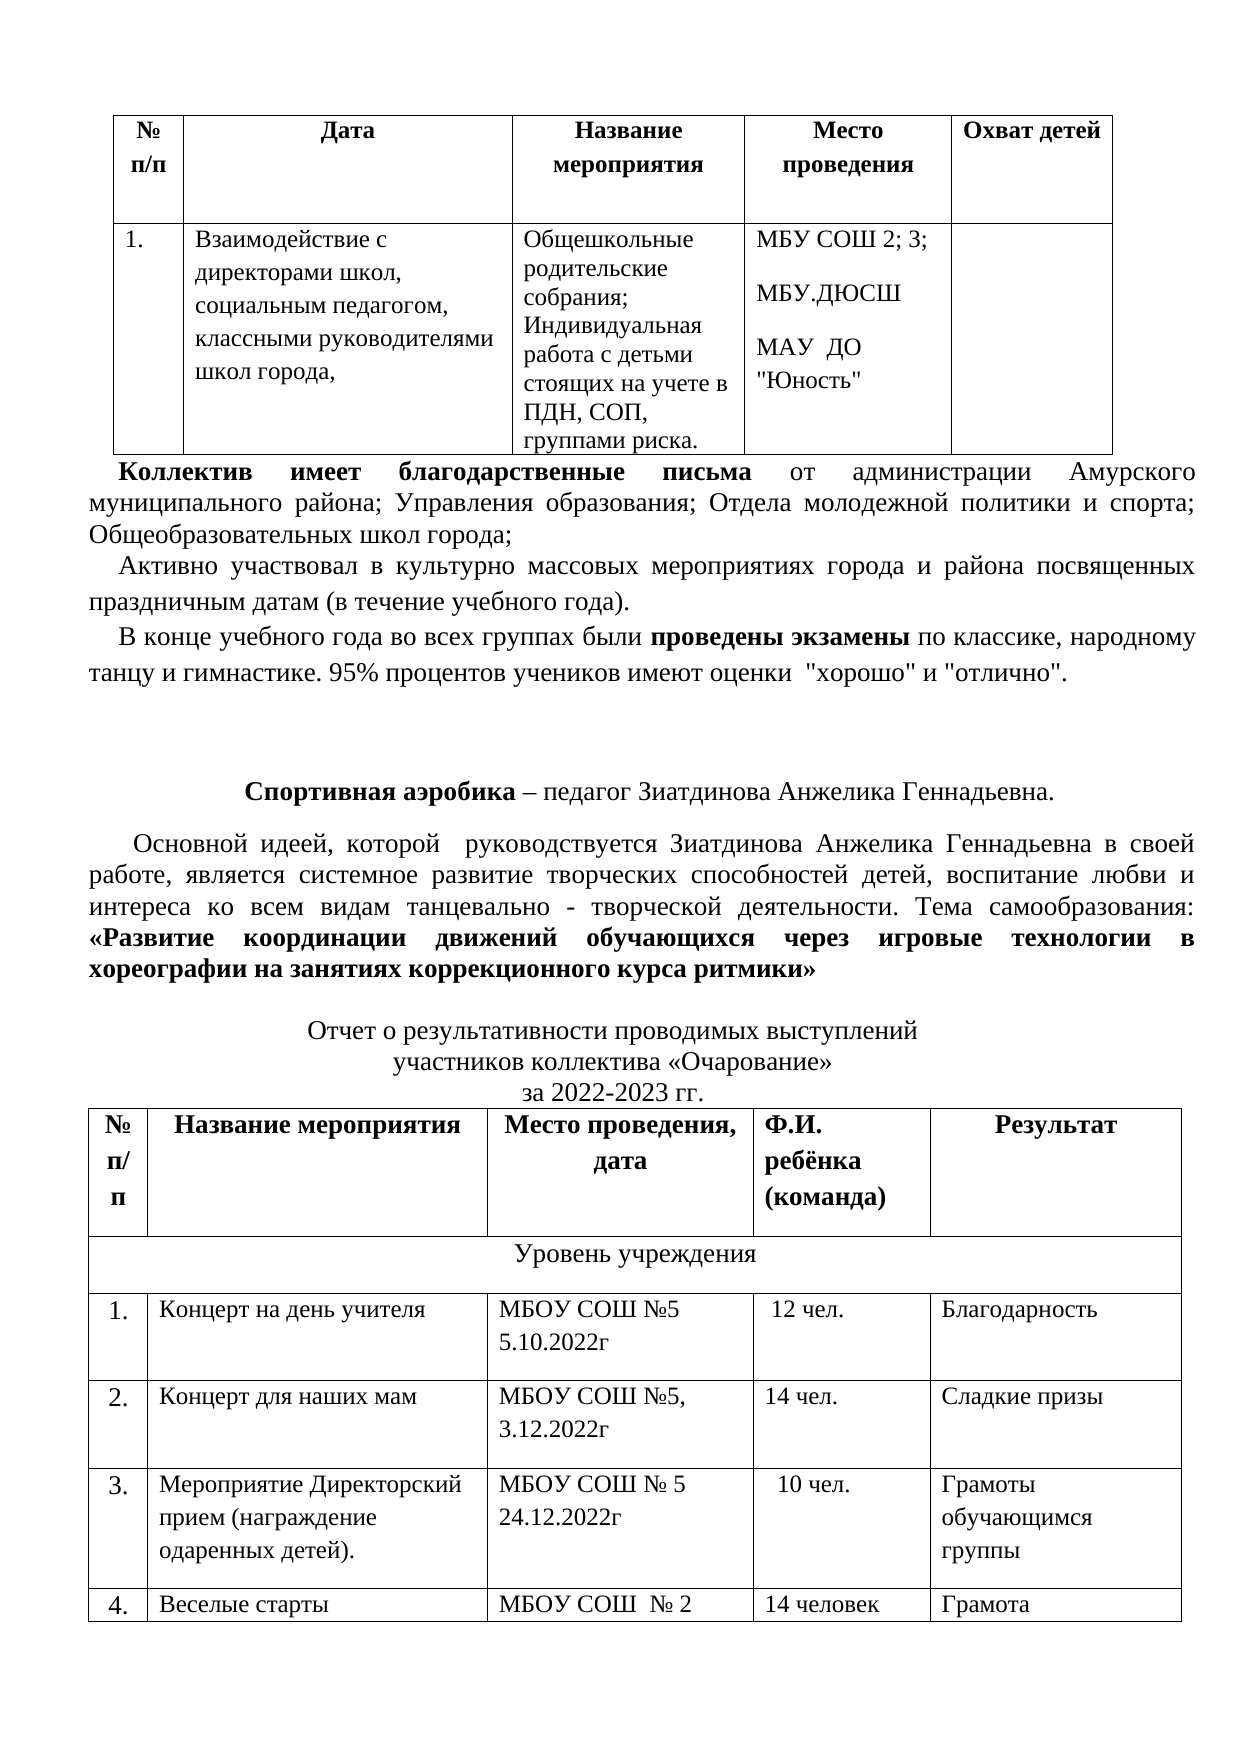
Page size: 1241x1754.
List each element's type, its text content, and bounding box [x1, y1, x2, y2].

table_cell 4. [89, 1589, 147, 1621]
text Отчет о результативности проводимых выступлений [59, 1014, 1167, 1045]
table_header Ф.И. ребёнка (команда) [754, 1109, 930, 1236]
table_cell 12 чел. [754, 1294, 930, 1380]
text Коллектив имеет благодарственные письма от администрации Амурского муниципального района; Управления образования; Отдела молодежной политики и спорта; Общеобразовательных школ города; [89, 170, 1196, 549]
table_cell Концерт для наших мам [148, 1381, 487, 1468]
table_cell МБОУ СОШ № 5 24.12.2022г [488, 1469, 753, 1588]
text Основной идеей, которой руководствуется Зиатдинова Анжелика Геннадьевна в своей работе, является системное развитие творческих способностей детей, воспитание любви и интереса ко всем видам танцевально - творческой деятельности. Тема самообразования: «Развитие координации движений обучающихся через игровые технологии в хореографии на занятиях коррекционного курса ритмики» [89, 827, 1196, 983]
table_cell Благодарность [931, 1294, 1181, 1380]
table_cell Грамота [931, 1589, 1181, 1621]
table_cell 2. [89, 1381, 147, 1468]
table_header № п/п [114, 116, 183, 223]
table_cell Сладкие призы [931, 1381, 1181, 1468]
table_header № п/п [89, 1109, 147, 1236]
text Спортивная аэробика – педагог Зиатдинова Анжелика Геннадьевна. [59, 775, 1167, 806]
table_cell 1. [89, 1294, 147, 1380]
table_header Место проведения, дата [488, 1109, 753, 1236]
table_header Место проведения [745, 116, 951, 223]
table_header Результат [931, 1109, 1181, 1236]
text за 2022-2023 гг. [59, 1076, 1167, 1108]
table_cell Грамоты обучающимся группы [931, 1469, 1181, 1588]
table_cell [952, 224, 1112, 454]
table_cell Общешкольные родительские собрания; Индивидуальная работа с детьми стоящих на учете в ПДН, СОП, группами риска. [513, 224, 744, 454]
text В конце учебного года во всех группах были проведены экзамены по классике, народному танцу и гимнастике. 95% процентов учеников имеют оценки "хорошо" и "отлично". [89, 620, 1196, 687]
table_cell Концерт на день учителя [148, 1294, 487, 1380]
table_cell 3. [89, 1469, 147, 1588]
table_header Название мероприятия [513, 116, 744, 223]
table_cell Взаимодействие с директорами школ, социальным педагогом, классными руководителями школ города, [184, 224, 512, 454]
text Активно участвовал в культурно массовых мероприятиях города и района посвященных праздничным датам (в течение учебного года). [89, 549, 1196, 616]
table_cell 1. [114, 224, 183, 454]
table_cell 10 чел. [754, 1469, 930, 1588]
table_cell Уровень учреждения [89, 1237, 1181, 1293]
table_cell МБОУ СОШ №5, 3.12.2022г [488, 1381, 753, 1468]
table_header Название мероприятия [148, 1109, 487, 1236]
table_header Охват детей [952, 116, 1112, 223]
table_cell МБОУ СОШ №5 5.10.2022г [488, 1294, 753, 1380]
table_cell МБУ СОШ 2; 3; МБУ.ДЮСШ МАУ ДО "Юность" [745, 224, 951, 454]
table_cell Мероприятие Директорский прием (награждение одаренных детей). [148, 1469, 487, 1588]
table_cell 14 чел. [754, 1381, 930, 1468]
table_cell 14 человек [754, 1589, 930, 1621]
table_header Дата [184, 116, 512, 223]
text участников коллектива «Очарование» [59, 1045, 1167, 1076]
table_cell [488, 1589, 753, 1621]
table_cell Веселые старты [148, 1589, 487, 1621]
